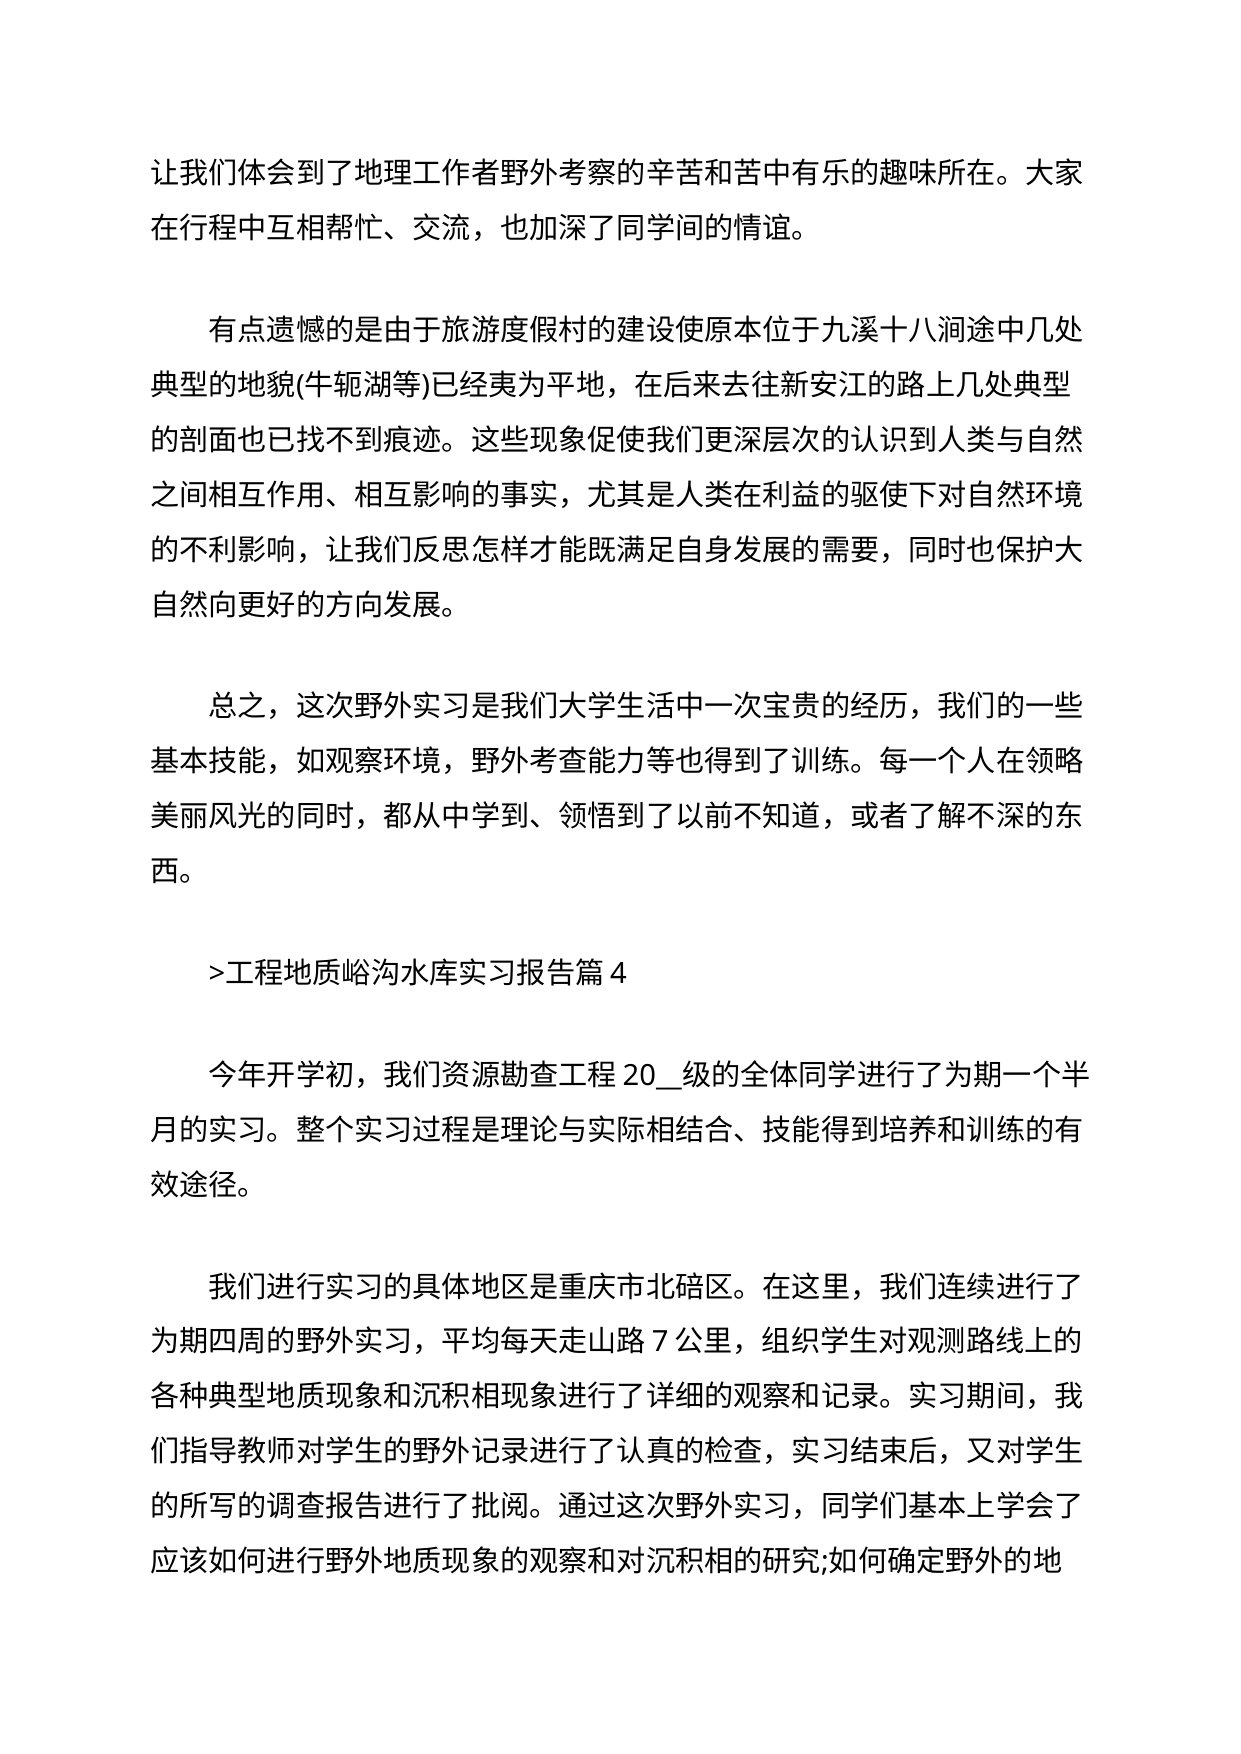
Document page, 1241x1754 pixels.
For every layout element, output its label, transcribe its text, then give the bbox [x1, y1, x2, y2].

text 今年开学初，我们资源勘查工程20__级的全体同学进行了为期一个半月的实习。整个实习过程是理论与实际相结合、技能得到培养和训练的有效途径。 [150, 1051, 1090, 1204]
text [150, 1263, 1090, 1580]
text >工程地质峪沟水库实习报告篇4 [150, 949, 1090, 992]
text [150, 150, 1090, 247]
text 有点遗憾的是由于旅游度假村的建设使原本位于九溪十八涧途中几处典型的地貌(牛轭湖等)已经夷为平地，在后来去往新安江的路上几处典型的剖面也已找不到痕迹。这些现象促使我们更深层次的认识到人类与自然之间相互作用、相互影响的事实，尤其是人类在利益的驱使下对自然环境的不利影响，让我们反思怎样才能既满足自身发展的需要，同时也保护大自然向更好的方向发展。 [150, 307, 1090, 623]
text 总之，这次野外实习是我们大学生活中一次宝贵的经历，我们的一些基本技能，如观察环境，野外考查能力等也得到了训练。每一个人在领略美丽风光的同时，都从中学到、领悟到了以前不知道，或者了解不深的东西。 [150, 683, 1090, 890]
